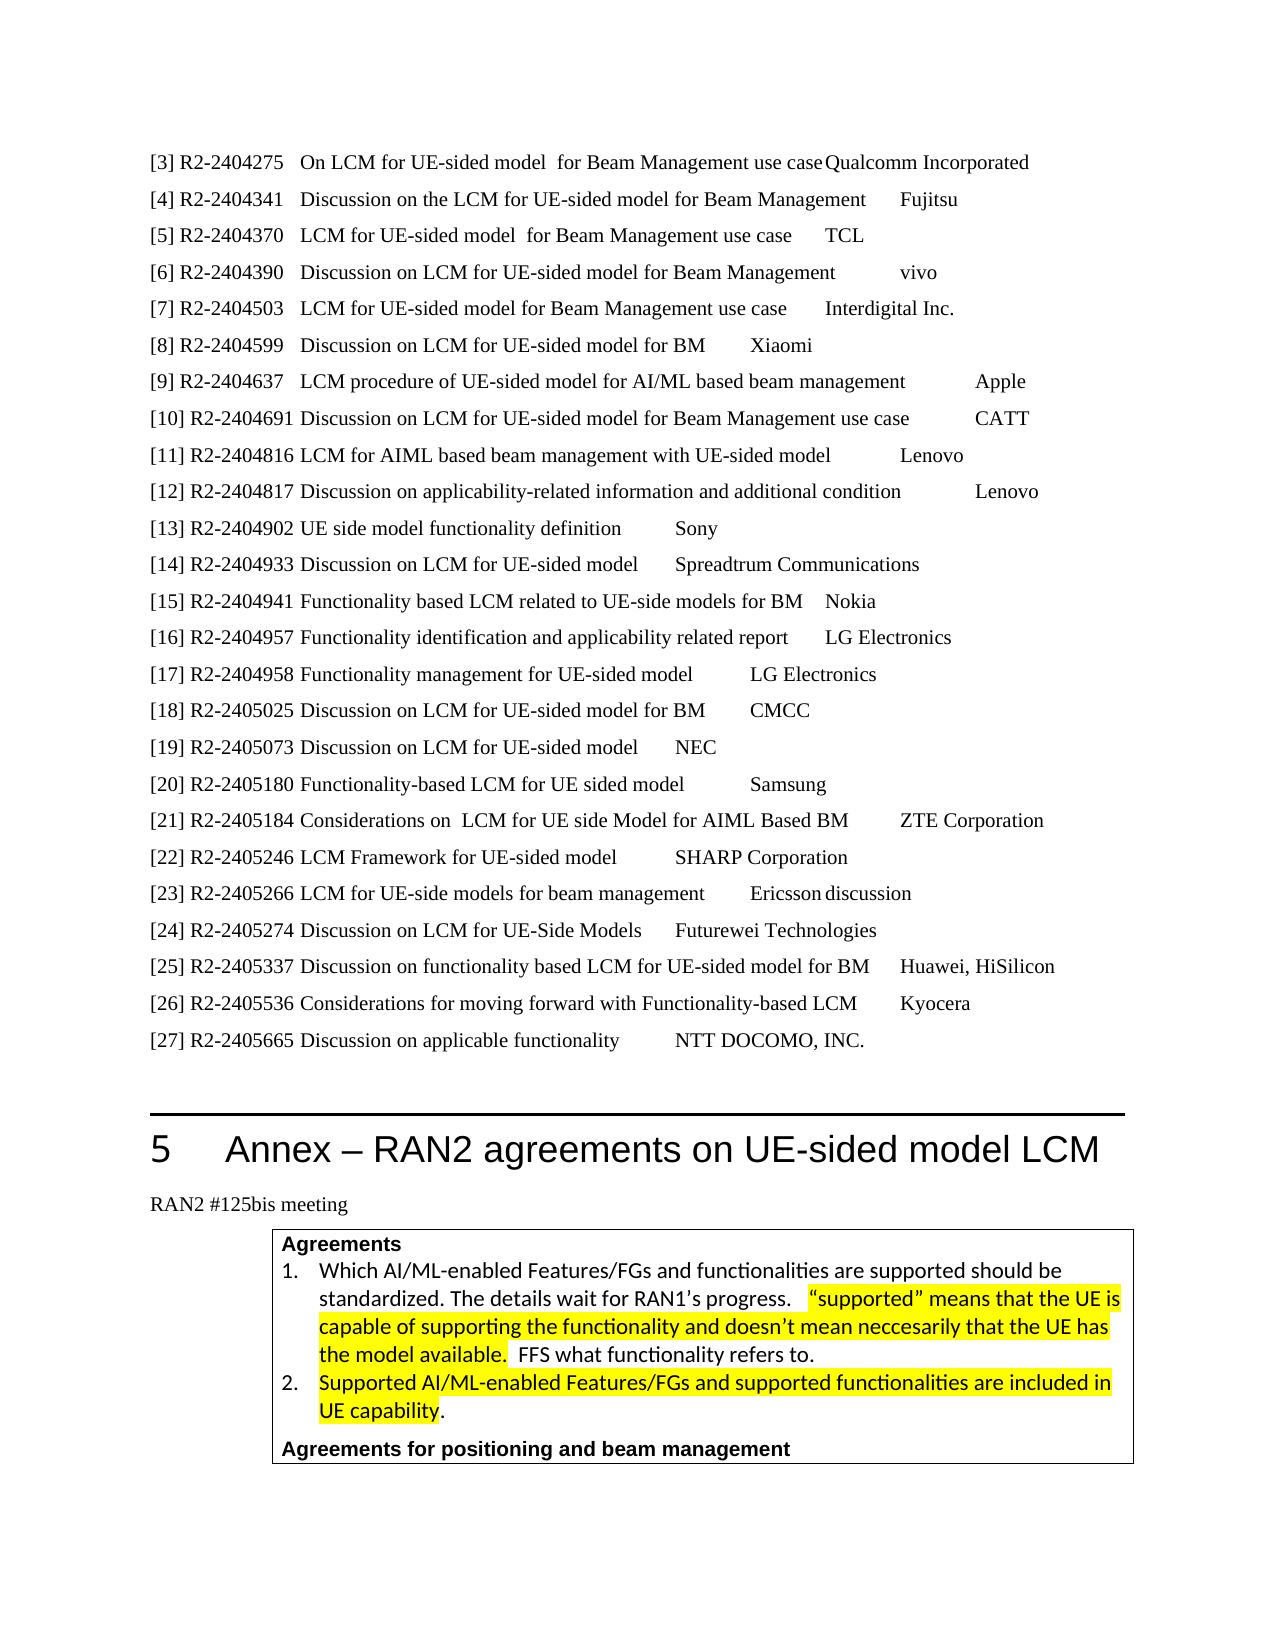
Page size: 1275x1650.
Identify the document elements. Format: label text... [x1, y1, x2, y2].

text [21] R2-2405184 Considerations on LCM for UE side Model for AIML Based BM ZTE Corporation [150, 808, 1125, 832]
text [5] R2-2404370 LCM for UE-sided model for Beam Management use case TCL [150, 223, 1125, 247]
text Agreements [273, 1230, 1133, 1253]
text [10] R2-2404691 Discussion on LCM for UE-sided model for Beam Management use case CATT [150, 406, 1125, 430]
text 2. Supported AI/ML-enabled Features/FGs and supported functionalities are included in UE capability. [439, 1365, 1133, 1424]
text [17] R2-2404958 Functionality management for UE-sided model LG Electronics [150, 662, 1125, 686]
text [13] R2-2404902 UE side model functionality definition Sony [150, 516, 1125, 540]
text [15] R2-2404941 Functionality based LCM related to UE-side models for BM Nokia [150, 589, 1125, 613]
text [16] R2-2404957 Functionality identification and applicability related report LG Electronics [150, 625, 1125, 649]
text RAN2 #125bis meeting [150, 1192, 1125, 1216]
text [24] R2-2405274 Discussion on LCM for UE-Side Models Futurewei Technologies [150, 918, 1125, 942]
text [22] R2-2405246 LCM Framework for UE-sided model SHARP Corporation [150, 845, 1125, 869]
text [23] R2-2405266 LCM for UE-side models for beam management Ericsson discussion [150, 881, 1125, 905]
text [6] R2-2404390 Discussion on LCM for UE-sided model for Beam Management vivo [150, 260, 1125, 284]
text [12] R2-2404817 Discussion on applicability-related information and additional condition Lenovo [150, 479, 1125, 503]
text [8] R2-2404599 Discussion on LCM for UE-sided model for BM Xiaomi [150, 333, 1125, 357]
text 1. Which AI/ML-enabled Features/FGs and functionalities are supported should be standardized. The details wait for RAN1’s progress. “supported” means that the UE is capable of supporting the functionality and doesn’t mean neccesarily that the UE has the model available. FFS what functionality refers to. [273, 1253, 1133, 1365]
text [14] R2-2404933 Discussion on LCM for UE-sided model Spreadtrum Communications [150, 552, 1125, 576]
text [9] R2-2404637 LCM procedure of UE-sided model for AI/ML based beam management Apple [150, 369, 1125, 393]
text [20] R2-2405180 Functionality-based LCM for UE sided model Samsung [150, 772, 1125, 796]
subtitle Annex – RAN2 agreements on UE-sided model LCM [150, 1116, 1125, 1173]
text [25] R2-2405337 Discussion on functionality based LCM for UE-sided model for BM Huawei, HiSilicon [150, 954, 1125, 978]
text [18] R2-2405025 Discussion on LCM for UE-sided model for BM CMCC [150, 698, 1125, 722]
text [4] R2-2404341 Discussion on the LCM for UE-sided model for Beam Management Fujitsu [150, 187, 1125, 211]
text [27] R2-2405665 Discussion on applicable functionality NTT DOCOMO, INC. [150, 1027, 1125, 1052]
text [3] R2-2404275 On LCM for UE-sided model for Beam Management use case Qualcomm Incorporated [150, 150, 1125, 174]
text [7] R2-2404503 LCM for UE-sided model for Beam Management use case Interdigital Inc. [150, 296, 1125, 320]
text [26] R2-2405536 Considerations for moving forward with Functionality-based LCM Kyocera [150, 991, 1125, 1015]
text [11] R2-2404816 LCM for AIML based beam management with UE-sided model Lenovo [150, 442, 1125, 467]
text Agreements for positioning and beam management [273, 1433, 1133, 1463]
text [19] R2-2405073 Discussion on LCM for UE-sided model NEC [150, 735, 1125, 759]
